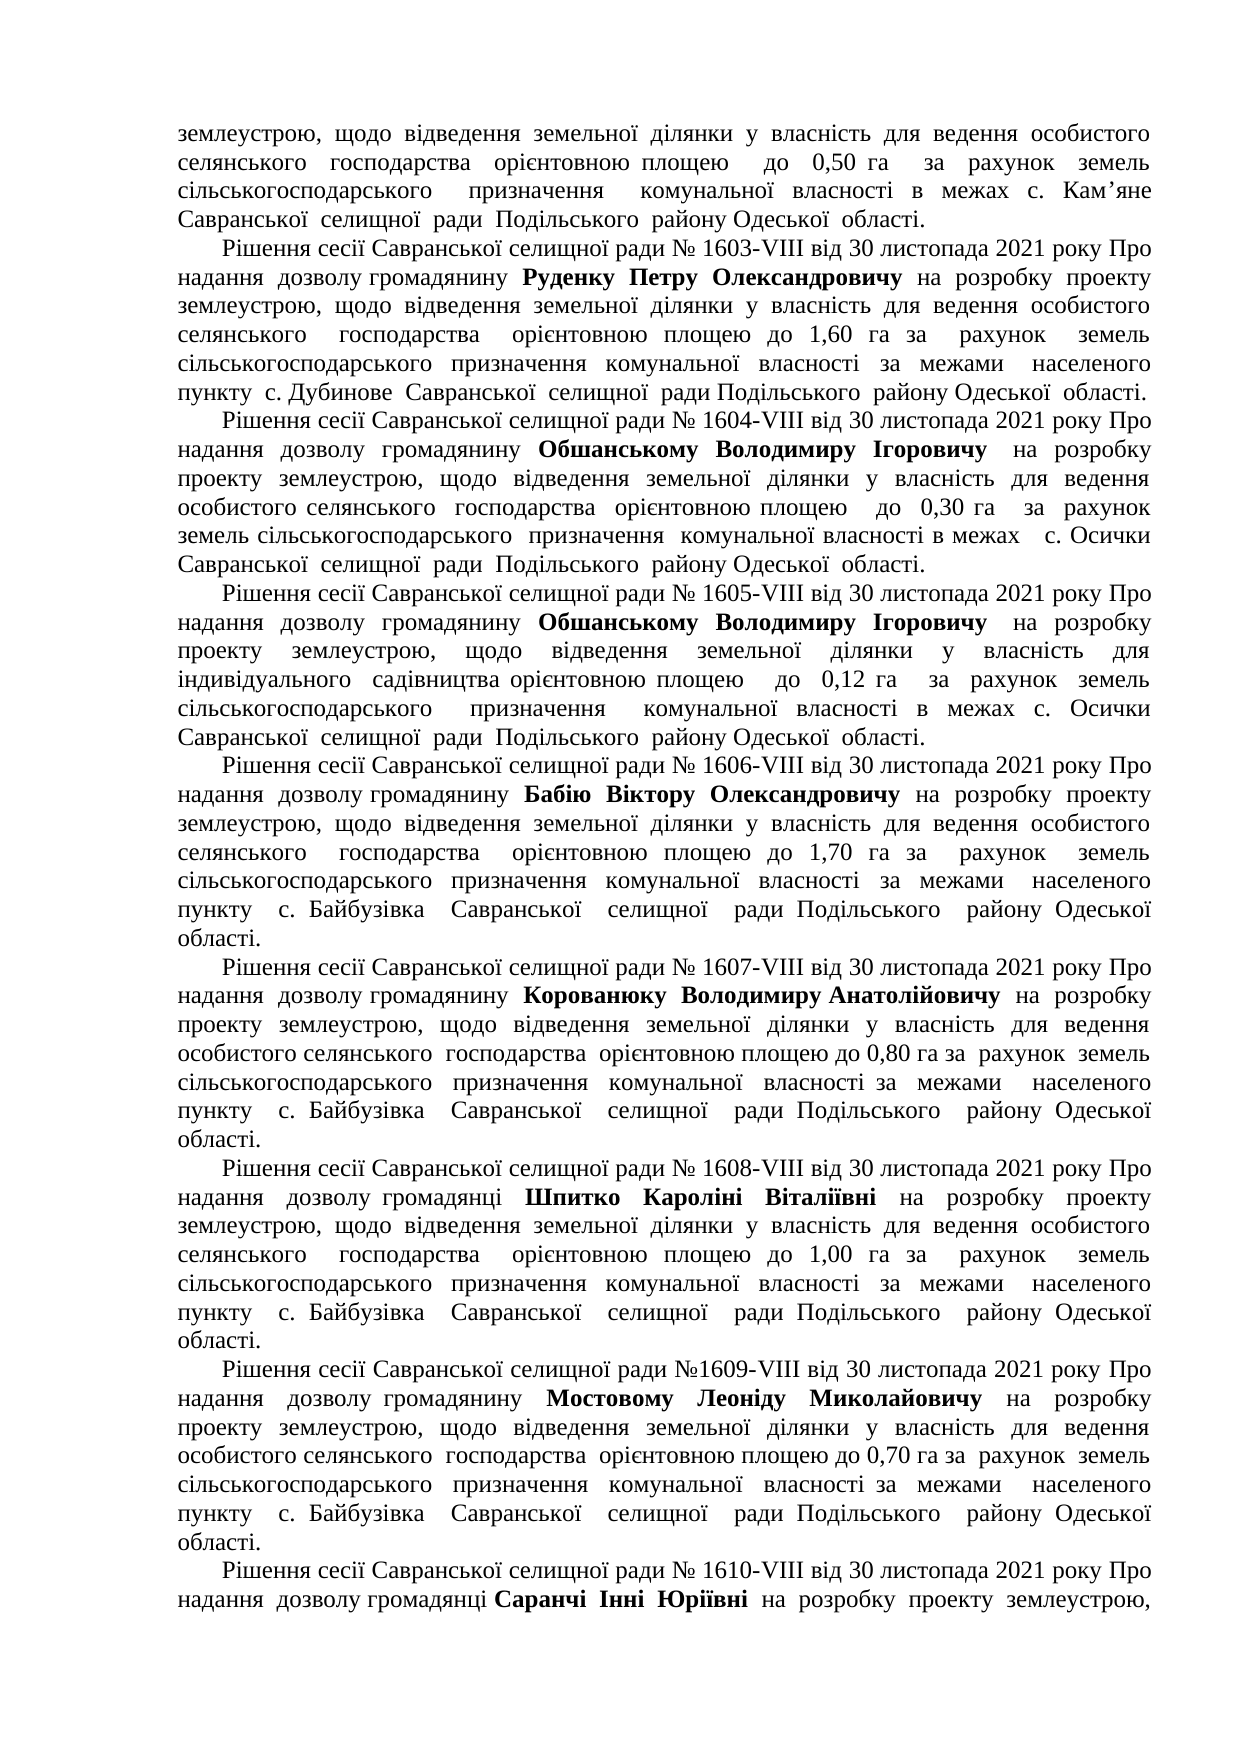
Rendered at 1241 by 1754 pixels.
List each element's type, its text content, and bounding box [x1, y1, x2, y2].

text Рішення сесії Савранської селищної ради № 1603-VІІІ від 30 листопада 2021 року Про надання дозволу громадянину Руденку Петру Олександровичу на розробку проекту землеустрою, щодо відведення земельної ділянки у власність для ведення особистого селянського господарства орієнтовною площею до 1,60 га за рахунок земель сільськогосподарського призначення комунальної власності за межами населеного пункту с. Дубинове Савранської селищної ради Подільського району Одеської області. [177, 233, 1152, 406]
text Рішення сесії Савранської селищної ради №1609-VІІІ від 30 листопада 2021 року Про надання дозволу громадянину Мостовому Леоніду Миколайовичу на розробку проекту землеустрою, щодо відведення земельної ділянки у власність для ведення особистого селянського господарства орієнтовною площею до 0,70 га за рахунок земель сільськогосподарського призначення комунальної власності за межами населеного пункту с. Байбузівка Савранської селищної ради Подільського району Одеської області. [177, 1354, 1152, 1556]
text Рішення сесії Савранської селищної ради № 1608-VІІІ від 30 листопада 2021 року Про надання дозволу громадянці Шпитко Кароліні Віталіївні на розробку проекту землеустрою, щодо відведення земельної ділянки у власність для ведення особистого селянського господарства орієнтовною площею до 1,00 га за рахунок земель сільськогосподарського призначення комунальної власності за межами населеного пункту с. Байбузівка Савранської селищної ради Подільського району Одеської області. [177, 1153, 1152, 1354]
text Рішення сесії Савранської селищної ради № 1607-VІІІ від 30 листопада 2021 року Про надання дозволу громадянину Корованюку Володимиру Анатолійовичу на розробку проекту землеустрою, щодо відведення земельної ділянки у власність для ведення особистого селянського господарства орієнтовною площею до 0,80 га за рахунок земель сільськогосподарського призначення комунальної власності за межами населеного пункту с. Байбузівка Савранської селищної ради Подільського району Одеської області. [177, 952, 1152, 1153]
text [177, 1556, 1152, 1613]
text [177, 118, 1152, 233]
text Рішення сесії Савранської селищної ради № 1606-VІІІ від 30 листопада 2021 року Про надання дозволу громадянину Бабію Віктору Олександровичу на розробку проекту землеустрою, щодо відведення земельної ділянки у власність для ведення особистого селянського господарства орієнтовною площею до 1,70 га за рахунок земель сільськогосподарського призначення комунальної власності за межами населеного пункту с. Байбузівка Савранської селищної ради Подільського району Одеської області. [177, 751, 1152, 952]
text Рішення сесії Савранської селищної ради № 1604-VІІІ від 30 листопада 2021 року Про надання дозволу громадянину Обшанському Володимиру Ігоровичу на розробку проекту землеустрою, щодо відведення земельної ділянки у власність для ведення особистого селянського господарства орієнтовною площею до 0,30 га за рахунок земель сільськогосподарського призначення комунальної власності в межах с. Осички Савранської селищної ради Подільського району Одеської області. [177, 406, 1152, 578]
text Рішення сесії Савранської селищної ради № 1605-VІІІ від 30 листопада 2021 року Про надання дозволу громадянину Обшанському Володимиру Ігоровичу на розробку проекту землеустрою, щодо відведення земельної ділянки у власність для індивідуального садівництва орієнтовною площею до 0,12 га за рахунок земель сільськогосподарського призначення комунальної власності в межах с. Осички Савранської селищної ради Подільського району Одеської області. [177, 578, 1152, 751]
